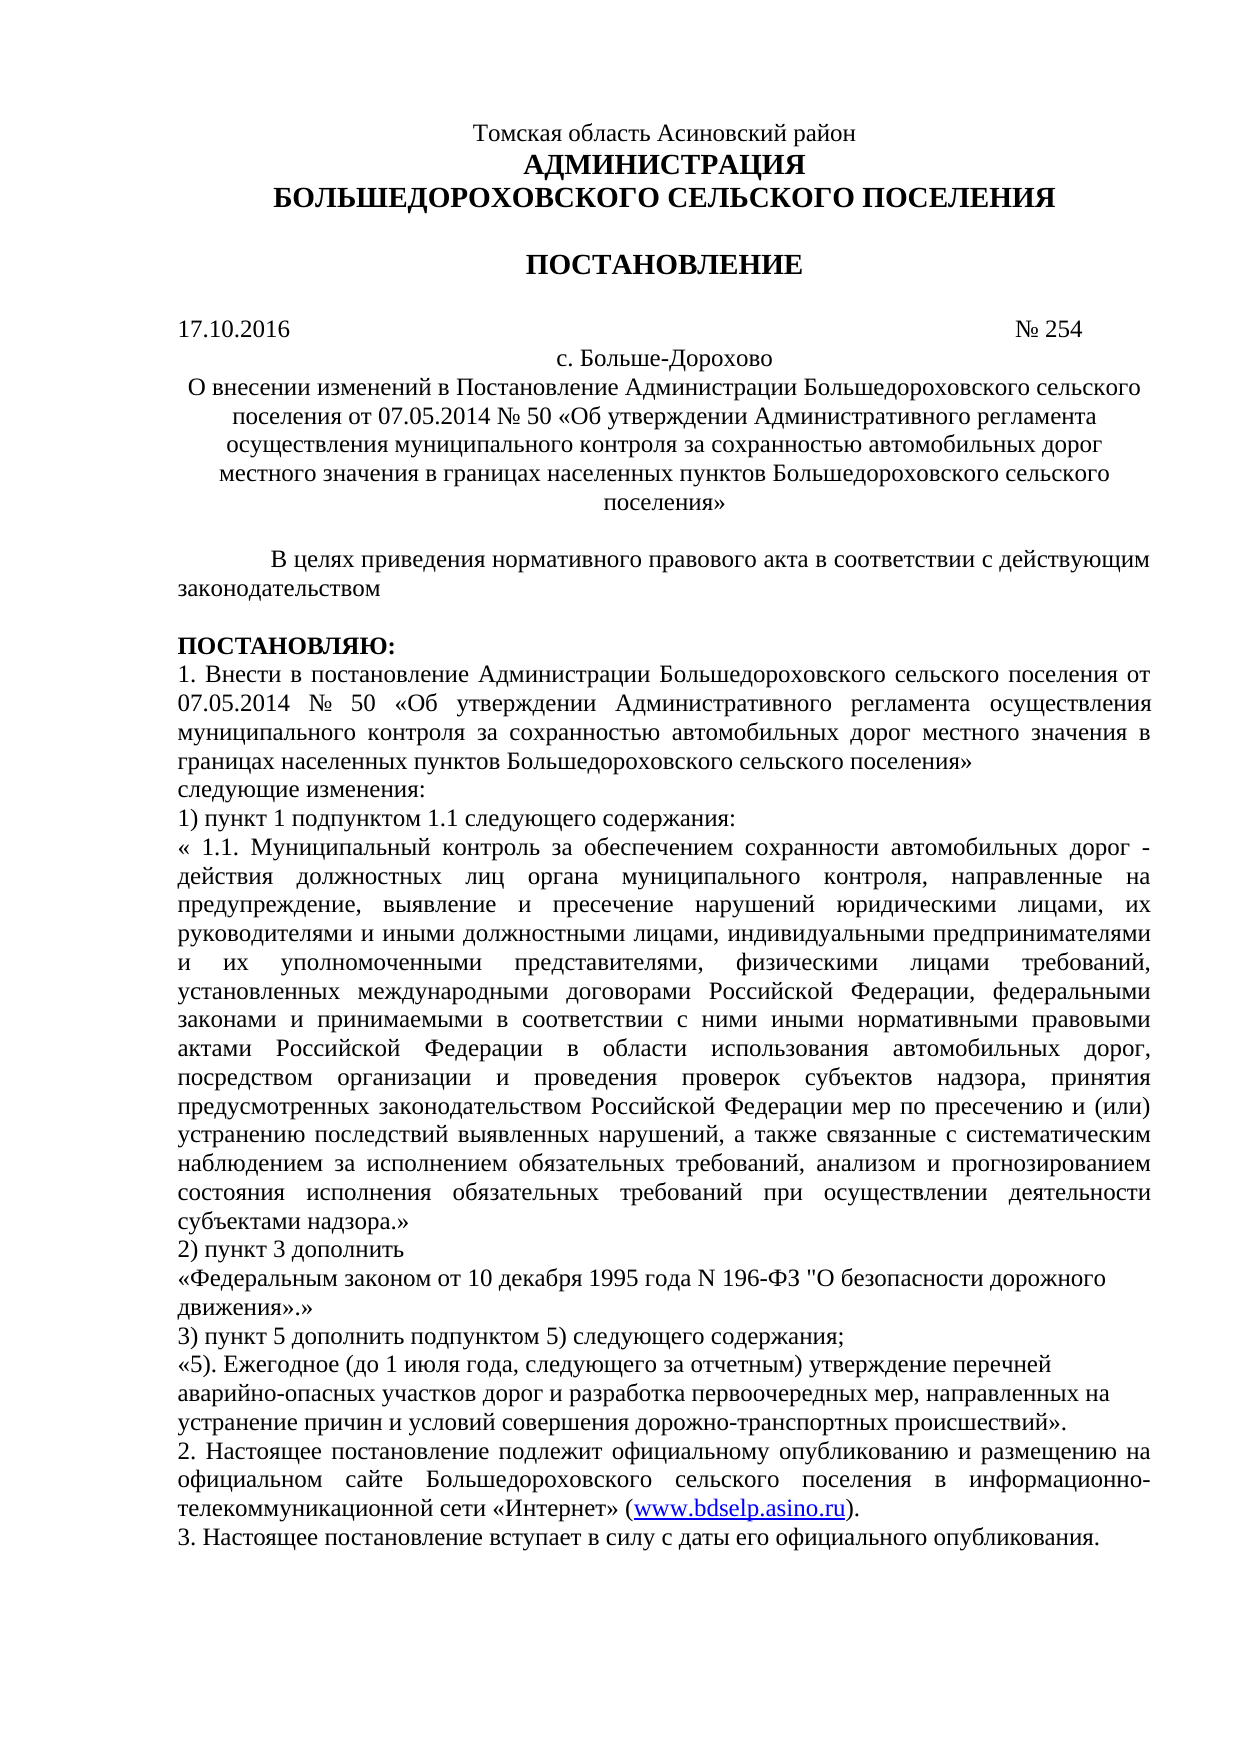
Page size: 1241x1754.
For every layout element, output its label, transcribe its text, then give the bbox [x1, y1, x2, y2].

text БОЛЬШЕДОРОХОВСКОГО СЕЛЬСКОГО ПОСЕЛЕНИЯ [177, 180, 1152, 214]
text ПОСТАНОВЛЯЮ: [177, 631, 1152, 659]
text с. Больше-Дорохово [177, 343, 1152, 372]
text ПОСТАНОВЛЕНИЕ [177, 247, 1152, 281]
text 3. Настоящее постановление вступает в силу с даты его официального опубликования. [177, 1522, 1152, 1551]
text 3) пункт 5 дополнить подпунктом 5) следующего содержания; [177, 1321, 1152, 1349]
text 2) пункт 3 дополнить [177, 1234, 1152, 1263]
text «5). Ежегодное (до 1 июля года, следующего за отчетным) утверждение перечней аварийно-опасных участков дорог и разработка первоочередных мер, направленных на устранение причин и условий совершения дорожно-транспортных происшествий». [177, 1349, 1152, 1436]
text 1. Внести в постановление Администрации Большедороховского сельского поселения от 07.05.2014 № 50 «Об утверждении Административного регламента осуществления муниципального контроля за сохранностью автомобильных дорог местного значения в границах населенных пунктов Большедороховского сельского поселения» [177, 659, 1152, 774]
text Томская область Асиновский район [177, 118, 1152, 147]
text 1) пункт 1 подпунктом 1.1 следующего содержания: [177, 803, 1152, 832]
text «Федеральным законом от 10 декабря 1995 года N 196-ФЗ "О безопасности дорожного движения».» [177, 1263, 1152, 1321]
text В целях приведения нормативного правового акта в соответствии с действующим законодательством [177, 544, 1152, 602]
text следующие изменения: [177, 774, 1152, 803]
text 2. Настоящее постановление подлежит официальному опубликованию и размещению на официальном сайте Большедороховского сельского поселения в информационно-телекоммуникационной сети «Интернет» (www.bdselp.asino.ru). [177, 1436, 1152, 1522]
text « 1.1. Муниципальный контроль за обеспечением сохранности автомобильных дорог - действия должностных лиц органа муниципального контроля, направленные на предупреждение, выявление и пресечение нарушений юридическими лицами, их руководителями и иными должностными лицами, индивидуальными предпринимателями и их уполномоченными представителями, физическими лицами требований, установленных международными договорами Российской Федерации, федеральными законами и принимаемыми в соответствии с ними иными нормативными правовыми актами Российской Федерации в области использования автомобильных дорог, посредством организации и проведения проверок субъектов надзора, принятия предусмотренных законодательством Российской Федерации мер по пресечению и (или) устранению последствий выявленных нарушений, а также связанные с систематическим наблюдением за исполнением обязательных требований, анализом и прогнозированием состояния исполнения обязательных требований при осуществлении деятельности субъектами надзора.» [177, 832, 1152, 1234]
text АДМИНИСТРАЦИЯ [177, 147, 1152, 180]
text О внесении изменений в Постановление Администрации Большедороховского сельского поселения от 07.05.2014 № 50 «Об утверждении Административного регламента осуществления муниципального контроля за сохранностью автомобильных дорог местного значения в границах населенных пунктов Большедороховского сельского поселения» [177, 372, 1152, 516]
text 17.10.2016 № 254 [177, 314, 1152, 343]
